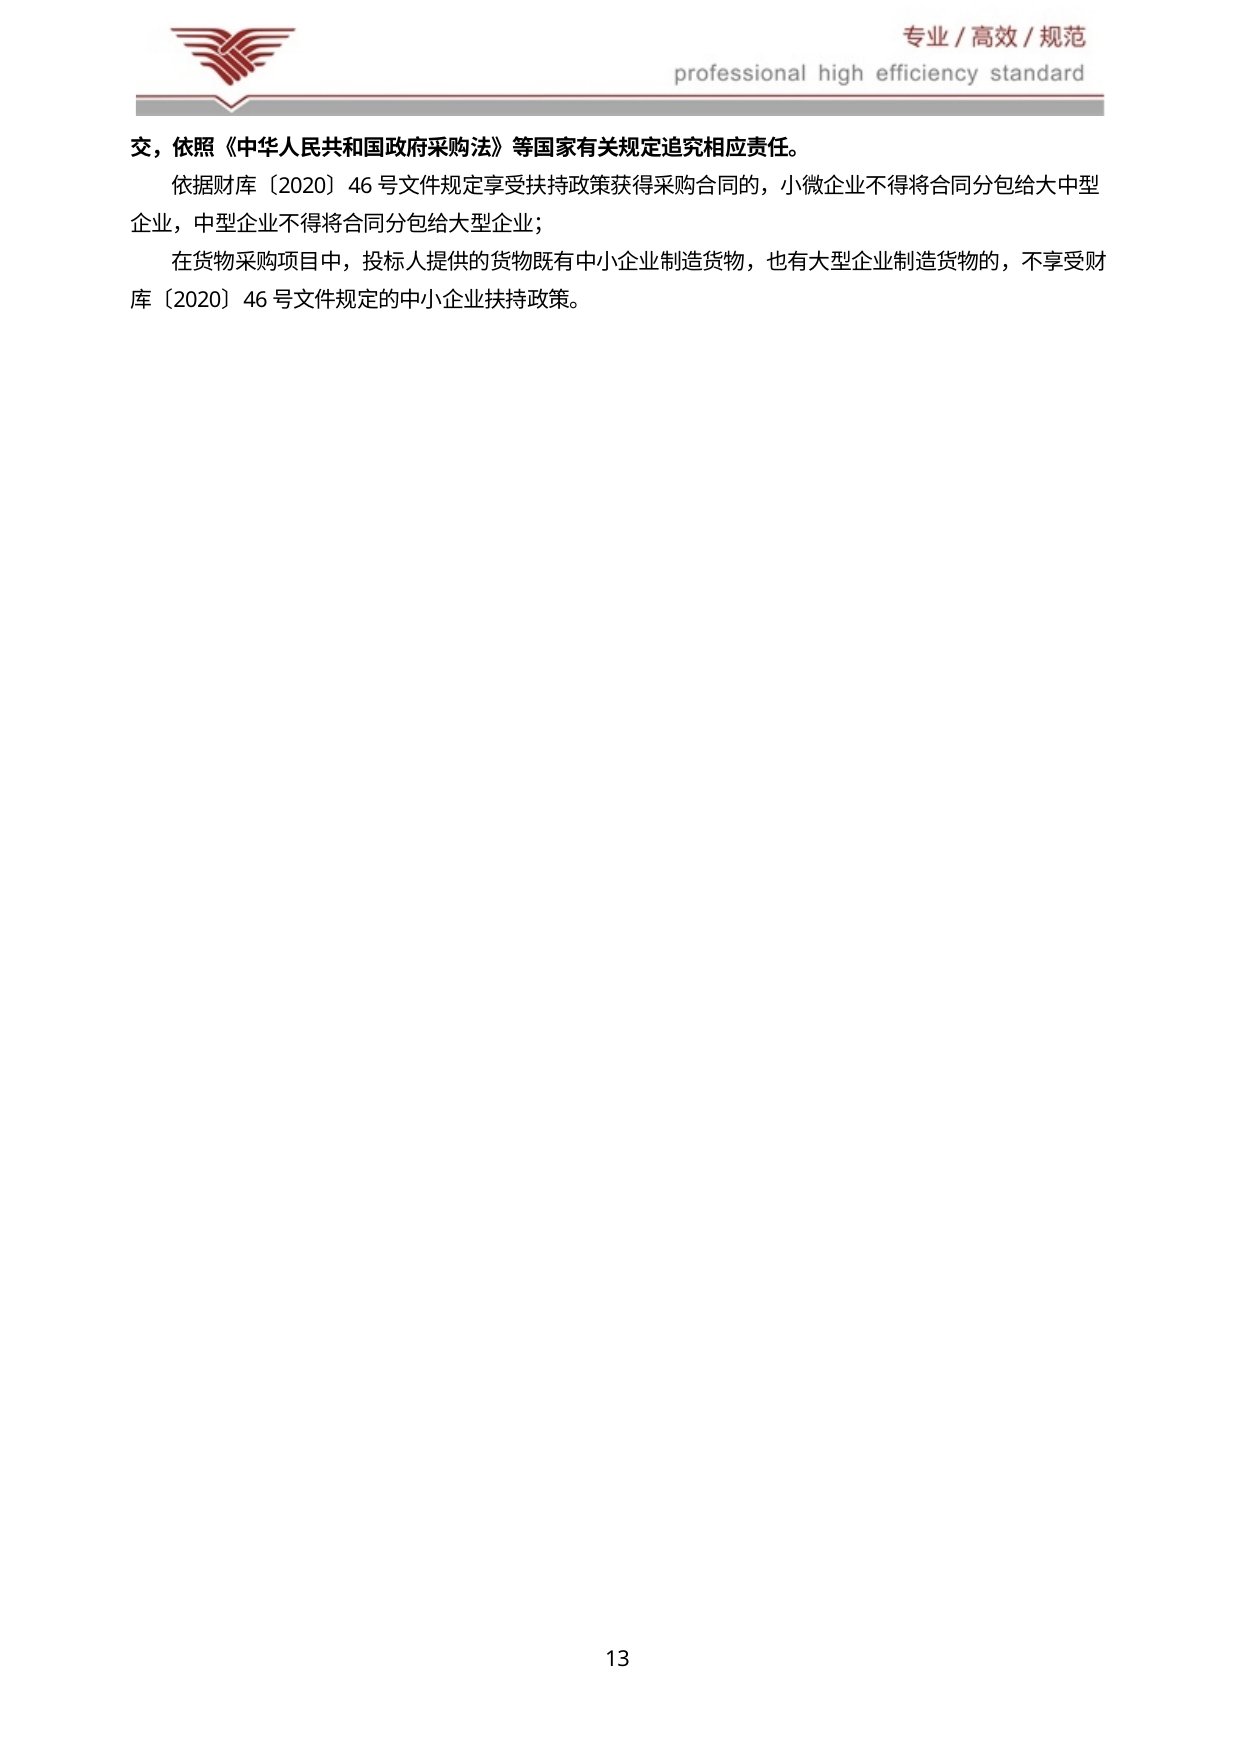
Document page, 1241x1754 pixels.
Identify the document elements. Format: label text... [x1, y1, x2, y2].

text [130, 130, 1110, 162]
text 在货物采购项目中，投标人提供的货物既有中小企业制造货物，也有大型企业制造货物的，不享受财库〔2020〕46号文件规定的中小企业扶持政策。 [130, 244, 1110, 313]
text 依据财库〔2020〕46号文件规定享受扶持政策获得采购合同的，小微企业不得将合同分包给大中型企业，中型企业不得将合同分包给大型企业； [130, 168, 1110, 237]
picture [135, 3, 1105, 116]
